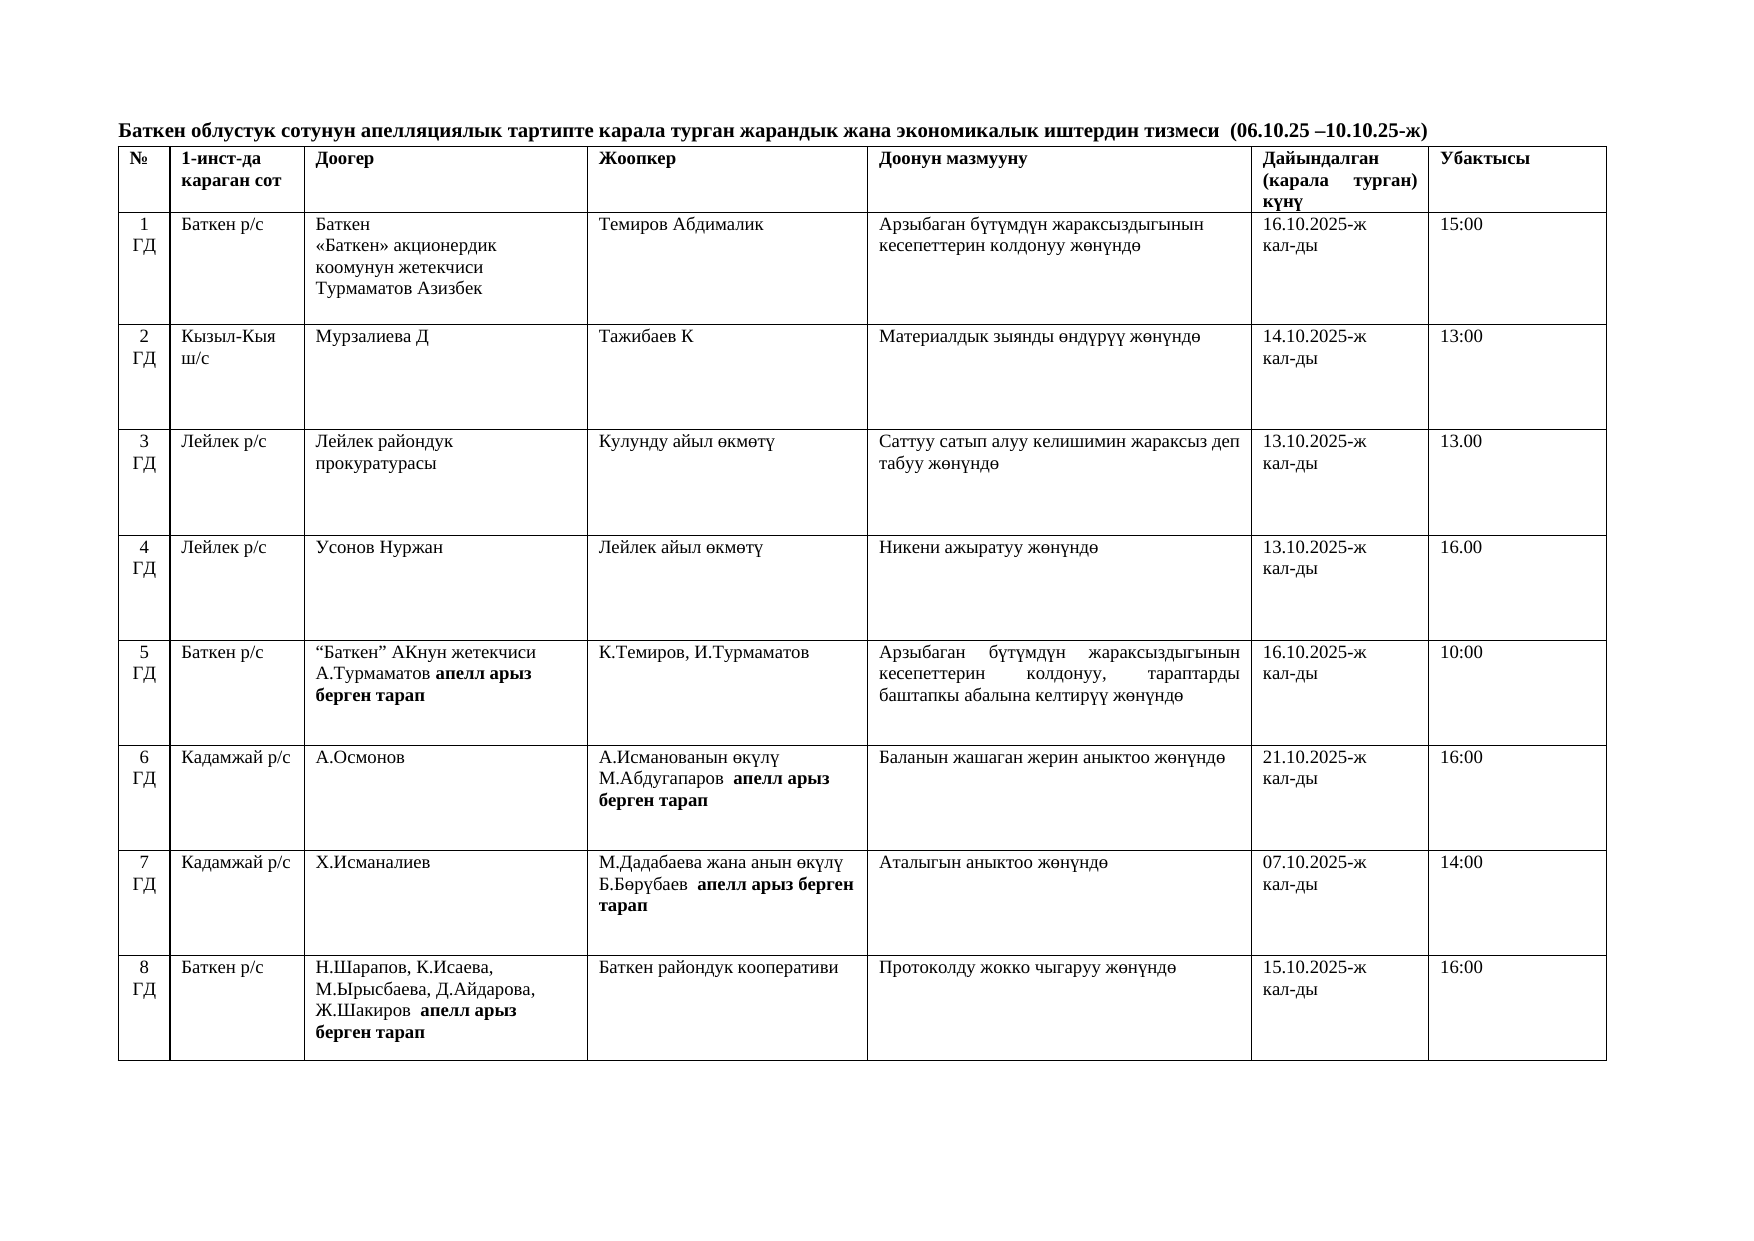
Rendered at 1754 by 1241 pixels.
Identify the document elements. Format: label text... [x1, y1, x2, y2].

table_header Доогер [305, 147, 587, 212]
table_cell 15:00 [1429, 213, 1606, 324]
table_cell Материалдык зыянды өндүрүү жөнүндө [868, 325, 1251, 429]
table_header Дайындалган (карала турган) күнү [1252, 147, 1428, 212]
table_cell Тажибаев К [588, 325, 867, 429]
table_cell Кадамжай р/с [171, 746, 304, 850]
table_cell Н.Шарапов, К.Исаева, М.Ырысбаева, Д.Айдарова, Ж.Шакиров апелл арыз берген тарап [305, 956, 587, 1060]
table_cell 10:00 [1429, 641, 1606, 745]
table_cell Арзыбаган бүтүмдүн жараксыздыгынын кесепеттерин колдонуу, тараптарды баштапкы абалына келтирүү жөнүндө [868, 641, 1251, 745]
table_cell Усонов Нуржан [305, 536, 587, 639]
table_cell Лейлек айыл өкмөтү [588, 536, 867, 639]
table_cell 1 ГД [119, 213, 169, 324]
table_cell Кулунду айыл өкмөтү [588, 430, 867, 534]
table_cell М.Дадабаева жана анын өкүлү Б.Бөрүбаев апелл арыз берген тарап [588, 851, 867, 955]
text Баткен облустук сотунун апелляциялык тартипте карала турган жарандык жана экономикалык иштердин тизмеси (06.10.25 –10.10.25-ж) [118, 118, 1636, 142]
table_cell 16:00 [1429, 956, 1606, 1060]
table_cell К.Темиров, И.Турмаматов [588, 641, 867, 745]
table_cell 2 ГД [119, 325, 169, 429]
table_cell 13:00 [1429, 325, 1606, 429]
table_cell Лейлек райондук прокуратурасы [305, 430, 587, 534]
table_header Жоопкер [588, 147, 867, 212]
table_cell Саттуу сатып алуу келишимин жараксыз деп табуу жөнүндө [868, 430, 1251, 534]
table_cell Лейлек р/с [171, 536, 304, 639]
table_cell Баткен р/с [171, 641, 304, 745]
table_cell Баткен «Баткен» акционердик коомунун жетекчиси Турмаматов Азизбек [305, 213, 587, 324]
table_cell Темиров Абдималик [588, 213, 867, 324]
table_cell 14.10.2025-ж кал-ды [1252, 325, 1428, 429]
table_cell 13.10.2025-ж кал-ды [1252, 430, 1428, 534]
table_header Доонун мазмууну [868, 147, 1251, 212]
table_cell 13.10.2025-ж кал-ды [1252, 536, 1428, 639]
table_cell 13.00 [1429, 430, 1606, 534]
table_cell Лейлек р/с [171, 430, 304, 534]
table_cell Кадамжай р/с [171, 851, 304, 955]
table_cell Мурзалиева Д [305, 325, 587, 429]
table_cell 16.10.2025-ж кал-ды [1252, 641, 1428, 745]
table_cell Х.Исманалиев [305, 851, 587, 955]
table_cell А.Осмонов [305, 746, 587, 850]
table_cell 21.10.2025-ж кал-ды [1252, 746, 1428, 850]
table_cell Кызыл-Кыя ш/с [171, 325, 304, 429]
table_cell 16:00 [1429, 746, 1606, 850]
table_header № [119, 147, 169, 212]
table_cell Протоколду жокко чыгаруу жөнүндө [868, 956, 1251, 1060]
table_cell Баткен р/с [171, 213, 304, 324]
table_cell 16.00 [1429, 536, 1606, 639]
table_cell Баланын жашаган жерин аныктоо жөнүндө [868, 746, 1251, 850]
table_cell Баткен райондук кооперативи [588, 956, 867, 1060]
table_cell 16.10.2025-ж кал-ды [1252, 213, 1428, 324]
table_cell А.Исманованын өкүлү М.Абдугапаров апелл арыз берген тарап [588, 746, 867, 850]
table_cell “Баткен” АКнун жетекчиси А.Турмаматов апелл арыз берген тарап [305, 641, 587, 745]
table_cell 14:00 [1429, 851, 1606, 955]
table_cell Никени ажыратуу жөнүндө [868, 536, 1251, 639]
table_cell Арзыбаган бүтүмдүн жараксыздыгынын кесепеттерин колдонуу жөнүндө [868, 213, 1251, 324]
table_cell 15.10.2025-ж кал-ды [1252, 956, 1428, 1060]
table_cell 5 ГД [119, 641, 169, 745]
table_cell 8 ГД [119, 956, 169, 1060]
table_cell 4 ГД [119, 536, 169, 639]
table_cell 3 ГД [119, 430, 169, 534]
table_header Убактысы [1429, 147, 1606, 212]
table_cell 7 ГД [119, 851, 169, 955]
table_cell 07.10.2025-ж кал-ды [1252, 851, 1428, 955]
table_cell Аталыгын аныктоо жөнүндө [868, 851, 1251, 955]
table_cell Баткен р/с [171, 956, 304, 1060]
table_header 1-инст-да караган сот [171, 147, 304, 212]
table_cell 6 ГД [119, 746, 169, 850]
